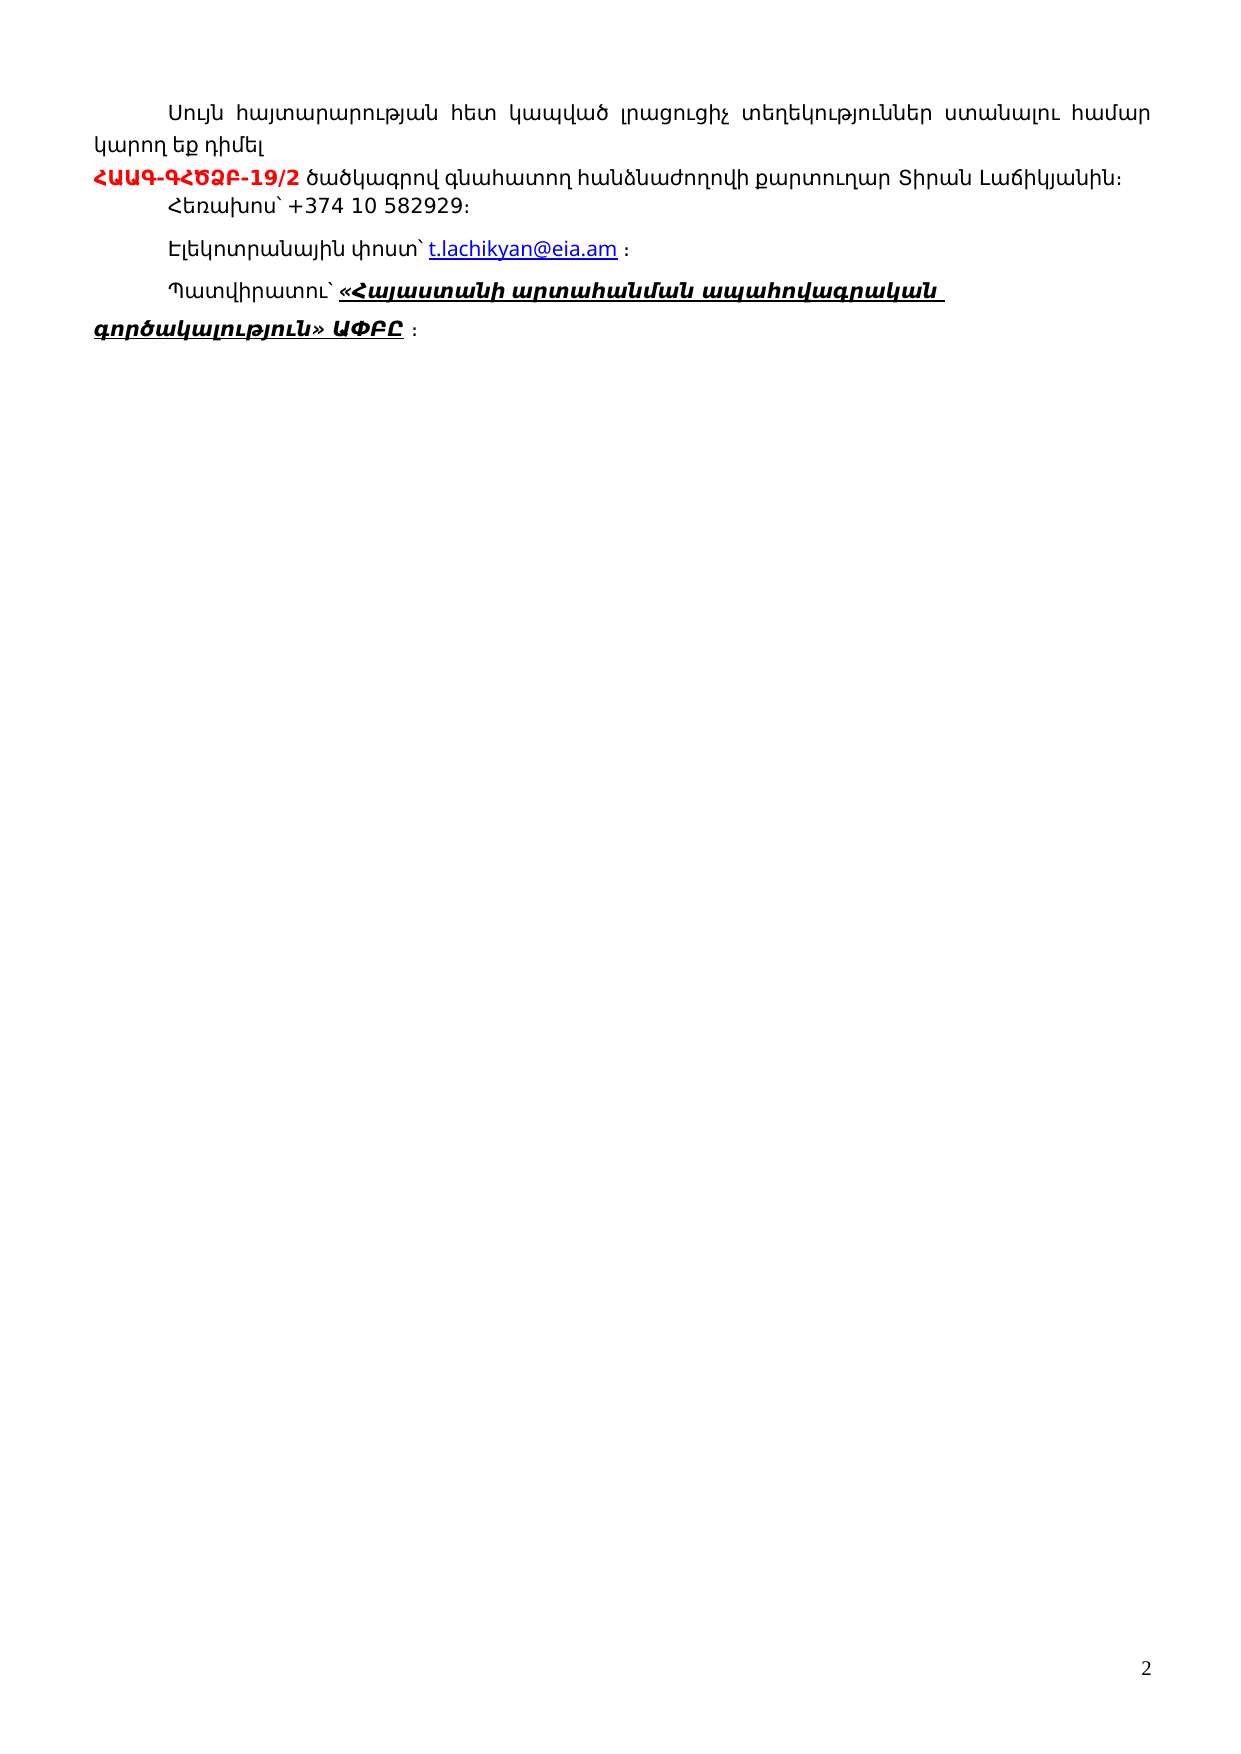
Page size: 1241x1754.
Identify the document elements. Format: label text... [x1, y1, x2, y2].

text ՀԱԱԳ-ԳՀԾՁԲ-19/2 ծածկագրով գնահատող հանձնաժողովի քարտուղար Տիրան Լաճիկյանին։ [94, 163, 1152, 191]
text Հեռախոս՝ +374 10 582929։ [94, 191, 1152, 220]
text Էլեկոտրանային փոստ՝ t.lachikyan@eia.am ։ [94, 234, 1152, 262]
text Պատվիրատու` «Հայաստանի արտահանման ապահովագրական գործակալություն» ԱՓԲԸ ։ [94, 277, 1152, 341]
text Սույն հայտարարության հետ կապված լրացուցիչ տեղեկություններ ստանալու համար կարող եք դիմել [94, 98, 1152, 159]
